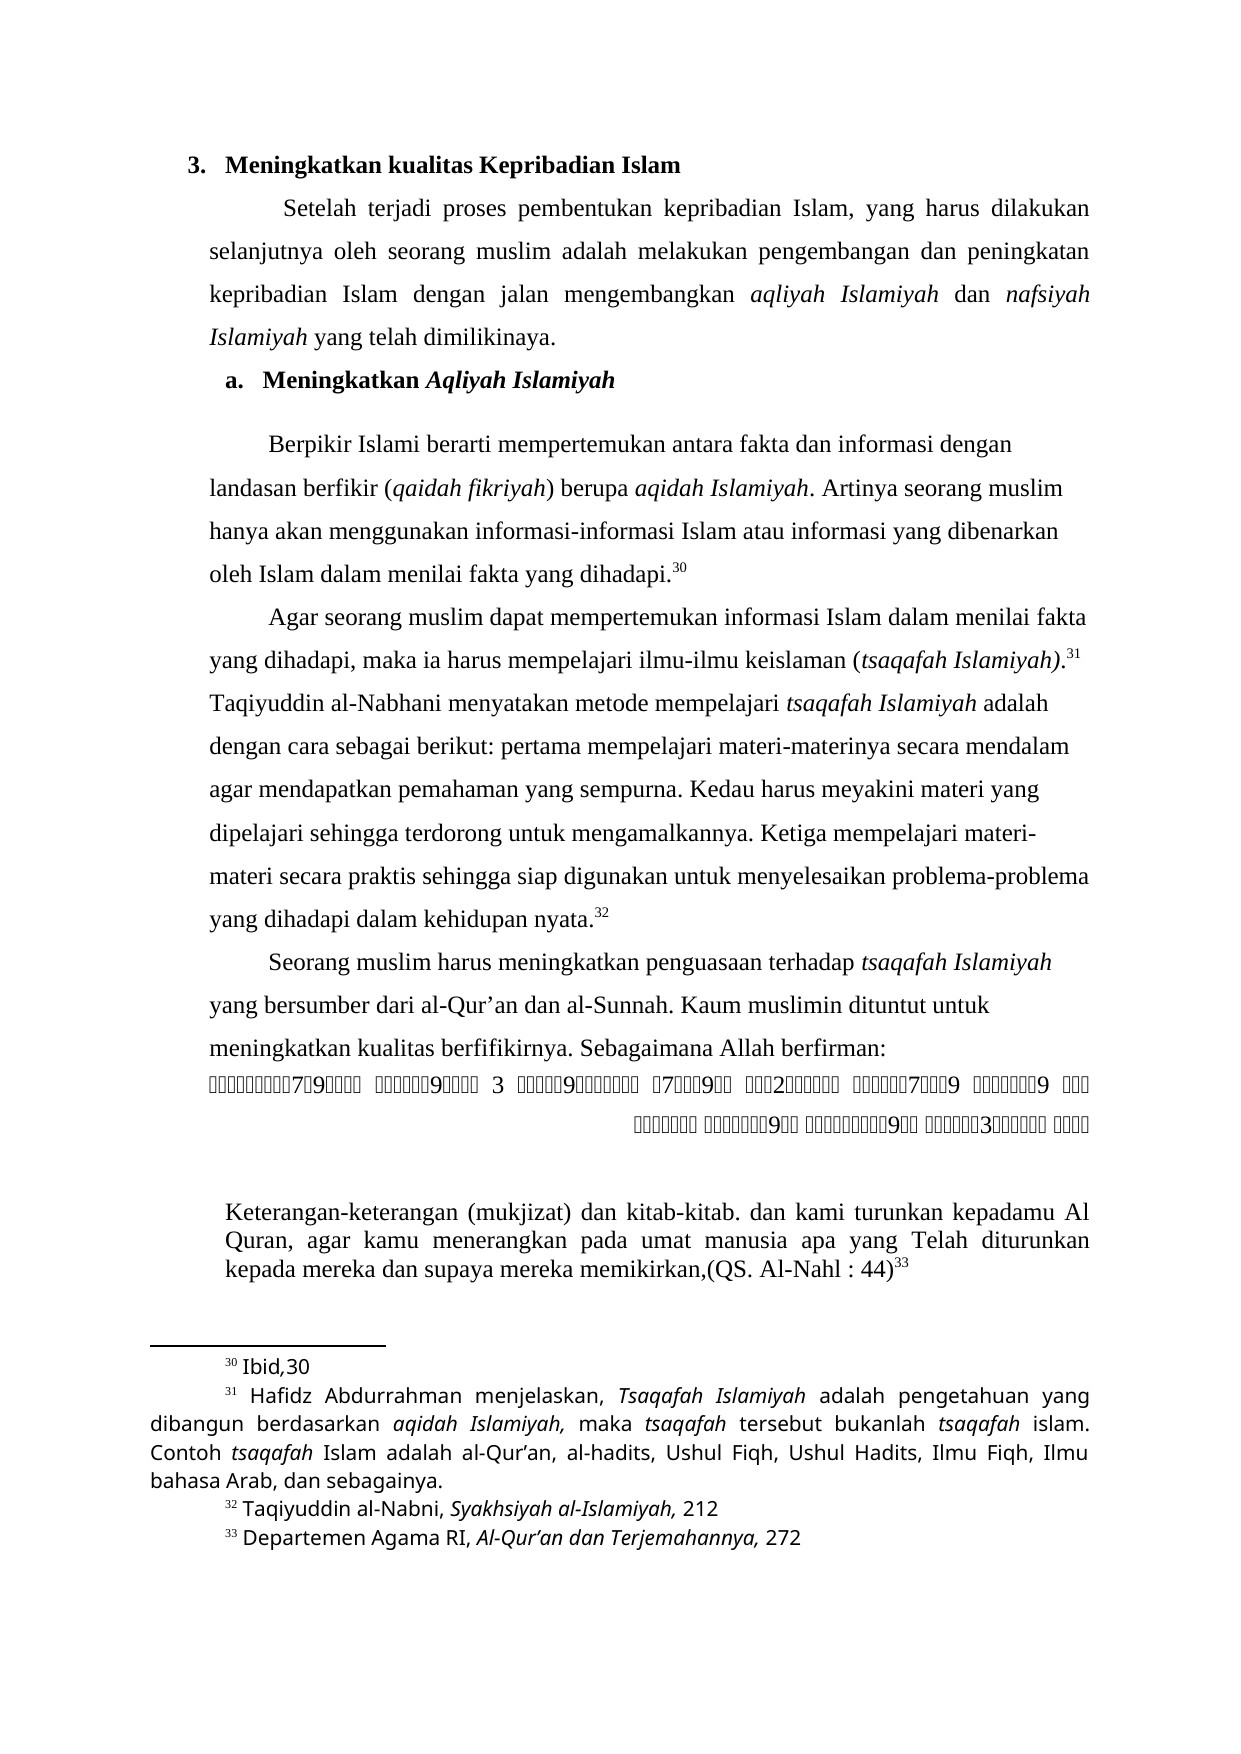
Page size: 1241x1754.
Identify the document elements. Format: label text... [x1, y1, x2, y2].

list Meningkatkan Aqliyah Islamiyah [225, 366, 1090, 394]
text Agar seorang muslim dapat mempertemukan informasi Islam dalam menilai fakta yang dihadapi, maka ia harus mempelajari ilmu-ilmu keislaman (tsaqafah Islamiyah). Taqiyuddin al-Nabhani menyatakan metode mempelajari tsaqafah Islamiyah adalah dengan cara sebagai berikut: pertama mempelajari materi-materinya secara mendalam agar mendapatkan pemahaman yang sempurna. Kedau harus meyakini materi yang dipelajari sehingga terdorong untuk mengamalkannya. Ketiga mempelajari materi-materi secara praktis sehingga siap digunakan untuk menyelesaikan problema-problema yang dihadapi dalam kehidupan nyata. [209, 602, 1090, 933]
text Seorang muslim harus meningkatkan penguasaan terhadap tsaqafah Islamiyah yang bersumber dari al-Qur’an dan al-Sunnah. Kaum muslimin dituntut untuk meningkatkan kualitas berfifikirnya. Sebagaimana Allah berfirman: [209, 947, 1090, 1062]
text Keterangan-keterangan (mukjizat) dan kitab-kitab. dan kami turunkan kepadamu Al Quran, agar kamu menerangkan pada umat manusia apa yang Telah diturunkan kepada mereka dan supaya mereka memikirkan,(QS. Al-Nahl : 44) [225, 1197, 1090, 1283]
list Setelah terjadi proses pembentukan kepribadian Islam, yang harus dilakukan selanjutnya oleh seorang muslim adalah melakukan pengembangan dan peningkatan kepribadian Islam dengan jalan mengembangkan aqliyah Islamiyah dan nafsiyah Islamiyah yang telah dimilikinaya. [209, 193, 1090, 351]
text Berpikir Islami berarti mempertemukan antara fakta dan informasi dengan landasan berfikir (qaidah fikriyah) berupa aqidah Islamiyah. Artinya seorang muslim hanya akan menggunakan informasi-informasi Islam atau informasi yang dibenarkan oleh Islam dalam menilai fakta yang dihadapi. [209, 429, 1090, 588]
list Meningkatkan kualitas Kepribadian Islam [187, 150, 1090, 179]
